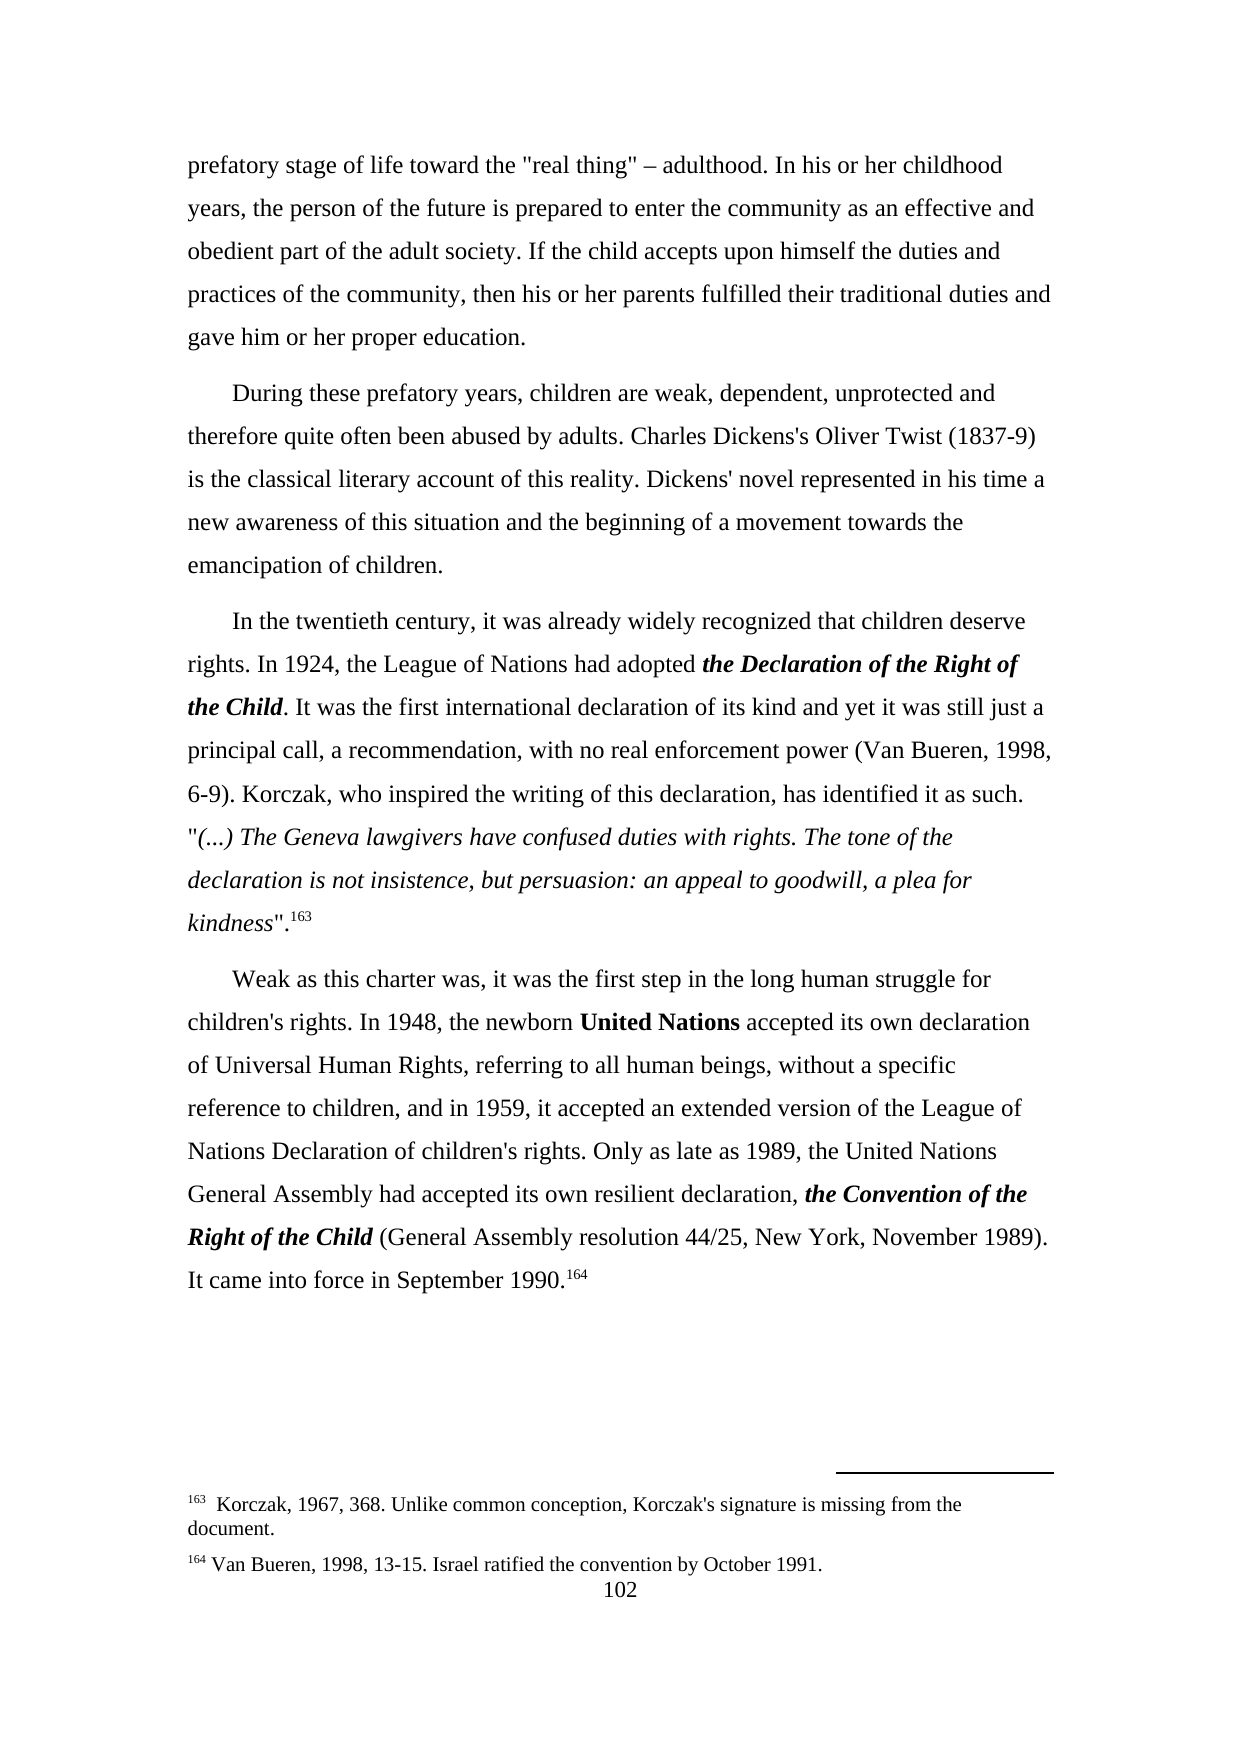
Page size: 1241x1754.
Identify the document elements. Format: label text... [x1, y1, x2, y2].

text Weak as this charter was, it was the first step in the long human struggle for children's rights. In 1948, the newborn United Nations accepted its own declaration of Universal Human Rights, referring to all human beings, without a specific reference to children, and in 1959, it accepted an extended version of the League of Nations Declaration of children's rights. Only as late as 1989, the United Nations General Assembly had accepted its own resilient declaration, the Convention of the Right of the Child (General Assembly resolution 44/25, New York, November 1989). It came into force in September 1990. [187, 964, 1053, 1294]
text In the twentieth century, it was already widely recognized that children deserve rights. In 1924, the League of Nations had adopted the Declaration of the Right of the Child. It was the first international declaration of its kind and yet it was still just a principal call, a recommendation, with no real enforcement power (Van Bueren, 1998, 6-9). Korczak, who inspired the writing of this declaration, has identified it as such. "(...) The Geneva lawgivers have confused duties with rights. The tone of the declaration is not insistence, but persuasion: an appeal to goodwill, a plea for kindness". [187, 606, 1053, 937]
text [187, 150, 1053, 351]
text During these prefatory years, children are weak, dependent, unprotected and therefore quite often been abused by adults. Charles Dickens's Oliver Twist (1837-9) is the classical literary account of this reality. Dickens' novel represented in his time a new awareness of this situation and the beginning of a movement towards the emancipation of children. [187, 378, 1053, 579]
